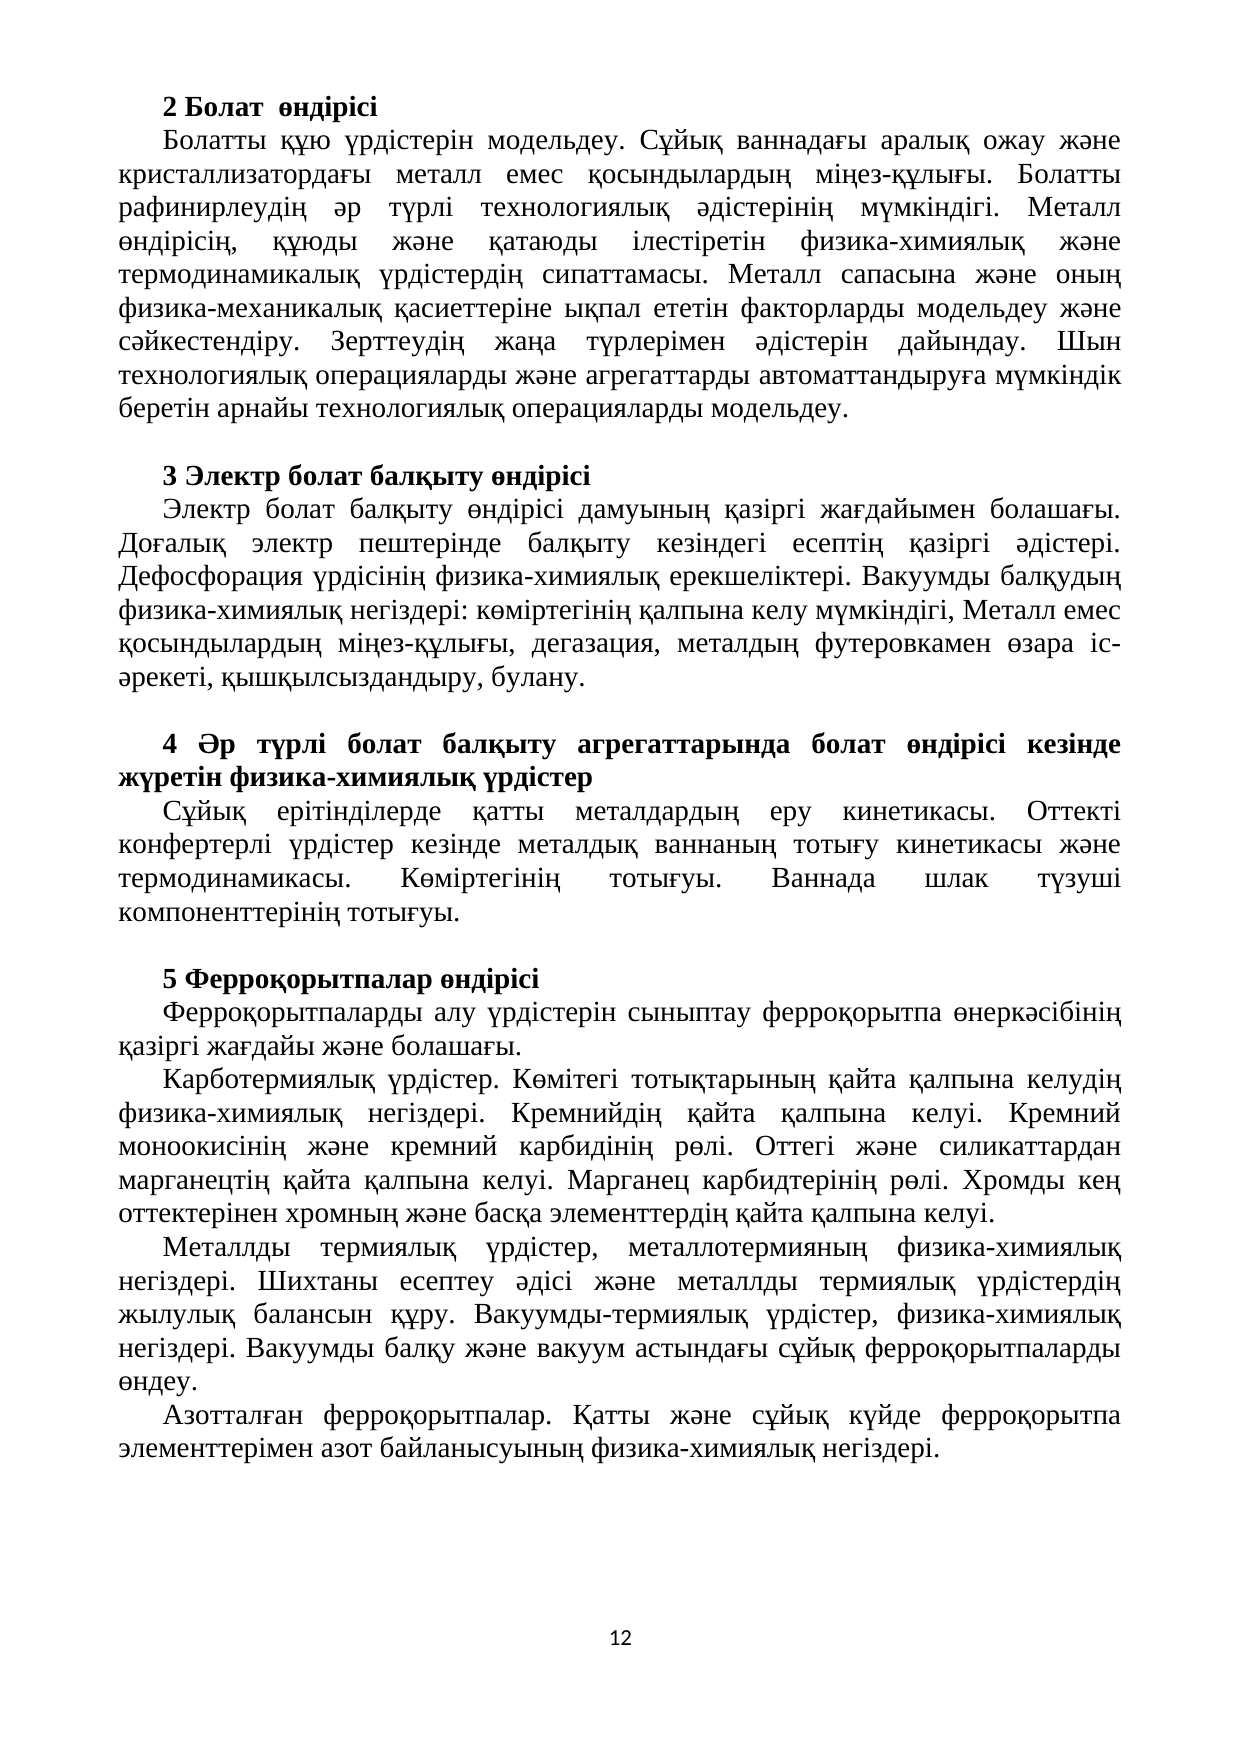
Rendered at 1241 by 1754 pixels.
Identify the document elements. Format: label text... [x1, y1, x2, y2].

text Азотталған ферроқорытпалар. Қатты және сұйық күйде ферроқорытпа элементтерімен азот байланысуының физика-химиялық негіздері. [118, 1397, 1122, 1464]
text 2 Болат өндірісі [118, 89, 1122, 122]
text Карботермиялық үрдістер. Көмітегі тотықтарының қайта қалпына келудің физика-химиялық негіздері. Кремнийдің қайта қалпына келуі. Кремний моноокисінің және кремний карбидінің рөлі. Оттегі және силикаттардан марганецтің қайта қалпына келуі. Марганец карбидтерінің рөлі. Хромды кең оттектерінен хромның және басқа элементтердің қайта қалпына келуі. [118, 1061, 1122, 1229]
text Сұйық ерітінділерде қатты металдардың еру кинетикасы. Оттекті конфертерлі үрдістер кезінде металдық ваннаның тотығу кинетикасы және термодинамикасы. Көміртегінің тотығуы. Ваннада шлак түзуші компоненттерінің тотығуы. [118, 793, 1122, 927]
text 5 Ферроқорытпалар өндірісі [118, 961, 1122, 994]
text Металлды термиялық үрдістер, металлотермияның физика-химиялық негіздері. Шихтаны есептеу әдісі және металлды термиялық үрдістердің жылулық балансын құру. Вакуумды-термиялық үрдістер, физика-химиялық негіздері. Вакуумды балқу және вакуум астындағы сұйық ферроқорытпаларды өндеу. [118, 1229, 1122, 1397]
text Болатты құю үрдістерін модельдеу. Сұйық ваннадағы аралық ожау және кристаллизатордағы металл емес қосындылардың міңез-құлығы. Болатты рафинирлеудің әр түрлі технологиялық әдістерінің мүмкіндігі. Металл өндірісің, құюды және қатаюды ілестіретін физика-химиялық және термодинамикалық үрдістердің сипаттамасы. Металл сапасына және оның физика-механикалық қасиеттеріне ықпал ететін факторларды модельдеу және сәйкестендіру. Зерттеудің жаңа түрлерімен әдістерін дайындау. Шын технологиялық операцияларды және агрегаттарды автоматтандыруға мүмкіндік беретін арнайы технологиялық операцияларды модельдеу. [118, 122, 1122, 424]
text 4 Әр түрлі болат балқыту агрегаттарында болат өндірісі кезінде жүретін физика-химиялық үрдістер [118, 726, 1122, 793]
text Ферроқорытпаларды алу үрдістерін сыныптау ферроқорытпа өнеркәсібінің қазіргі жағдайы және болашағы. [118, 994, 1122, 1061]
text Электр болат балқыту өндірісі дамуының қазіргі жағдайымен болашағы. Доғалық электр пештерінде балқыту кезіндегі есептің қазіргі әдістері. Дефосфорация үрдісінің физика-химиялық ерекшеліктері. Вакуумды балқудың физика-химиялық негіздері: көміртегінің қалпына келу мүмкіндігі, Металл емес қосындылардың міңез-құлығы, дегазация, металдың футеровкамен өзара іс-әрекеті, қышқылсыздандыру, булану. [118, 491, 1122, 692]
text 3 Электр болат балқыту өндірісі [118, 458, 1122, 491]
